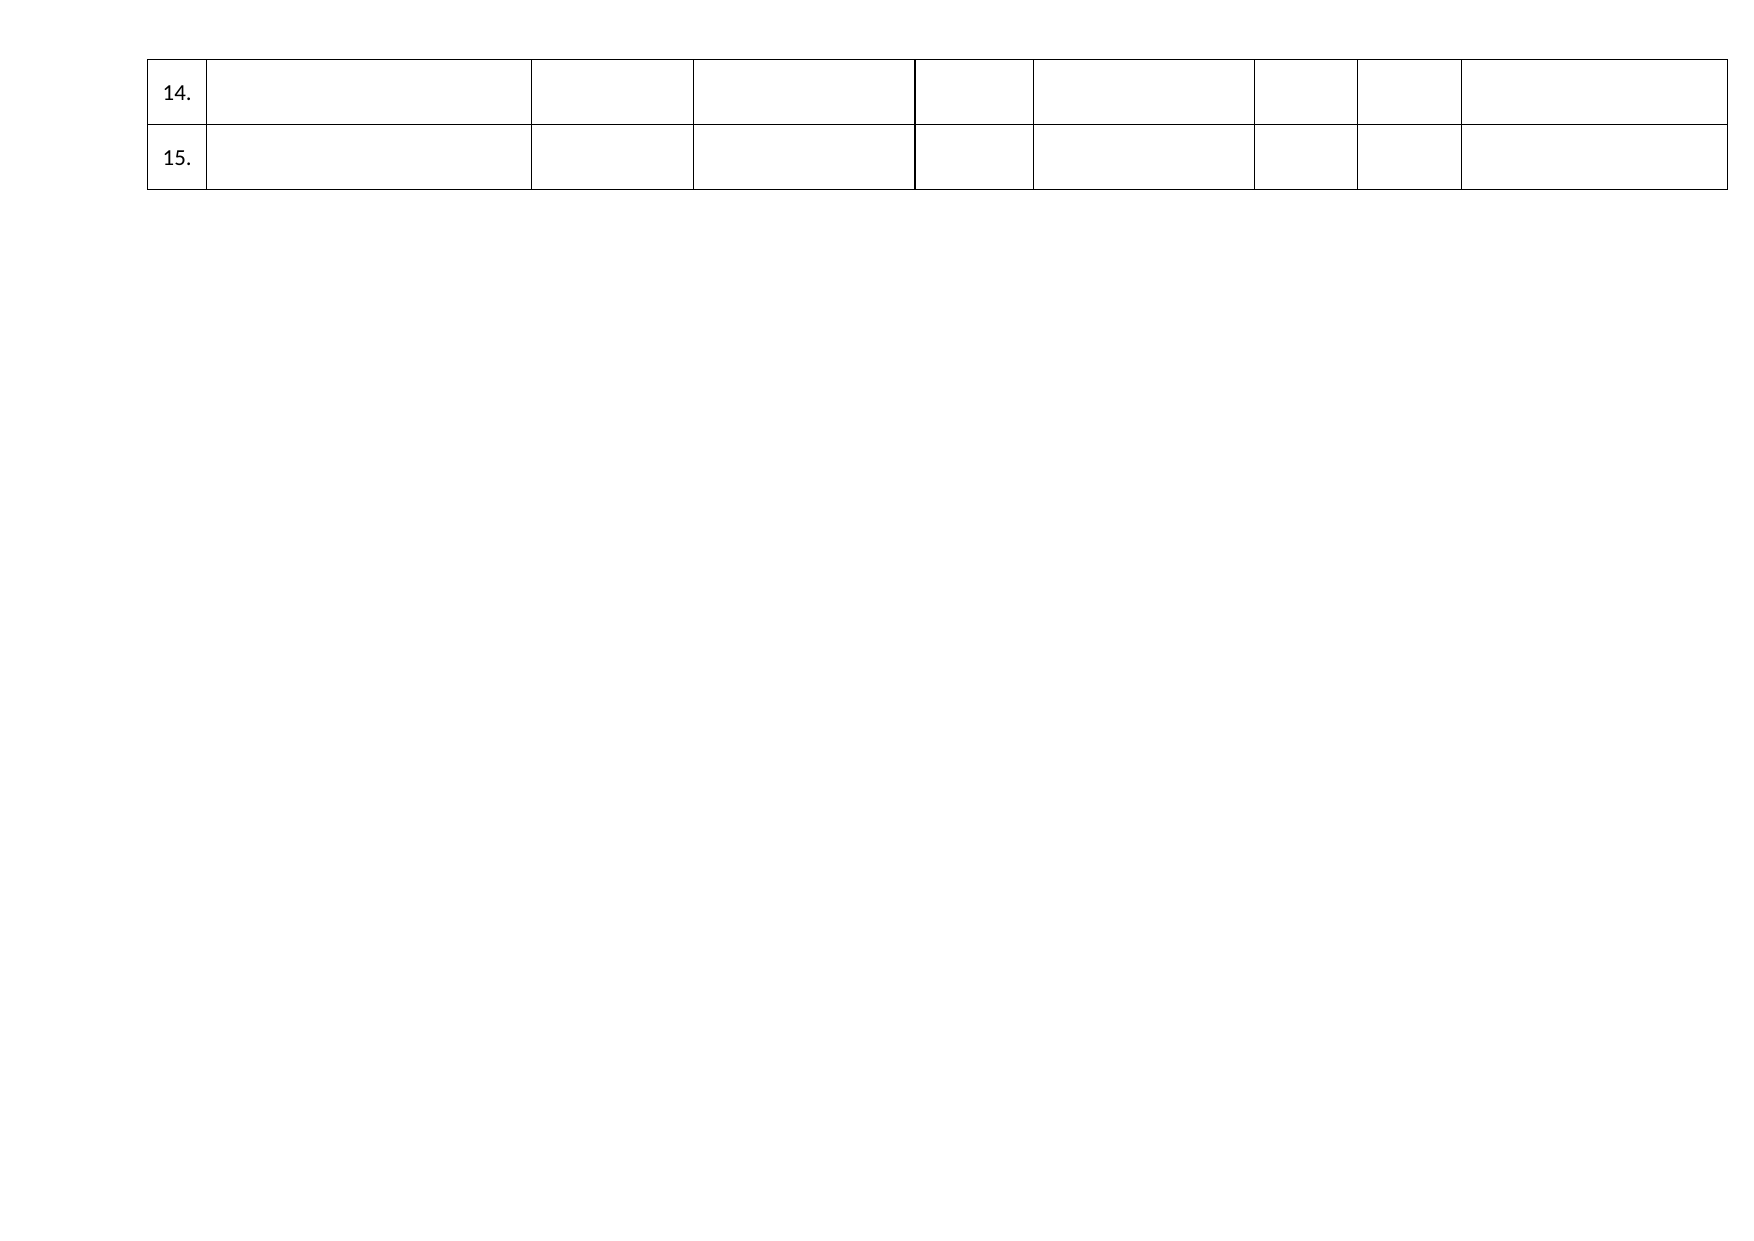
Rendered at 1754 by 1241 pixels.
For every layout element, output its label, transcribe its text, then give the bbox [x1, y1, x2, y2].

table_cell [207, 125, 531, 189]
table_cell [532, 60, 693, 124]
table_cell [1358, 125, 1461, 189]
table_cell [1034, 125, 1254, 189]
table_cell 14. [148, 60, 206, 124]
table_cell [916, 125, 1033, 189]
table_cell [1358, 60, 1461, 124]
table_cell [532, 125, 693, 189]
table_cell [694, 125, 914, 189]
table_cell [694, 60, 914, 124]
table_cell [916, 60, 1033, 124]
table_cell [1034, 60, 1254, 124]
table_cell [1255, 125, 1357, 189]
table_cell [1462, 125, 1727, 189]
table_cell [1255, 60, 1357, 124]
table_cell [1462, 60, 1727, 124]
table_cell [207, 60, 531, 124]
table_cell 15. [148, 125, 206, 189]
